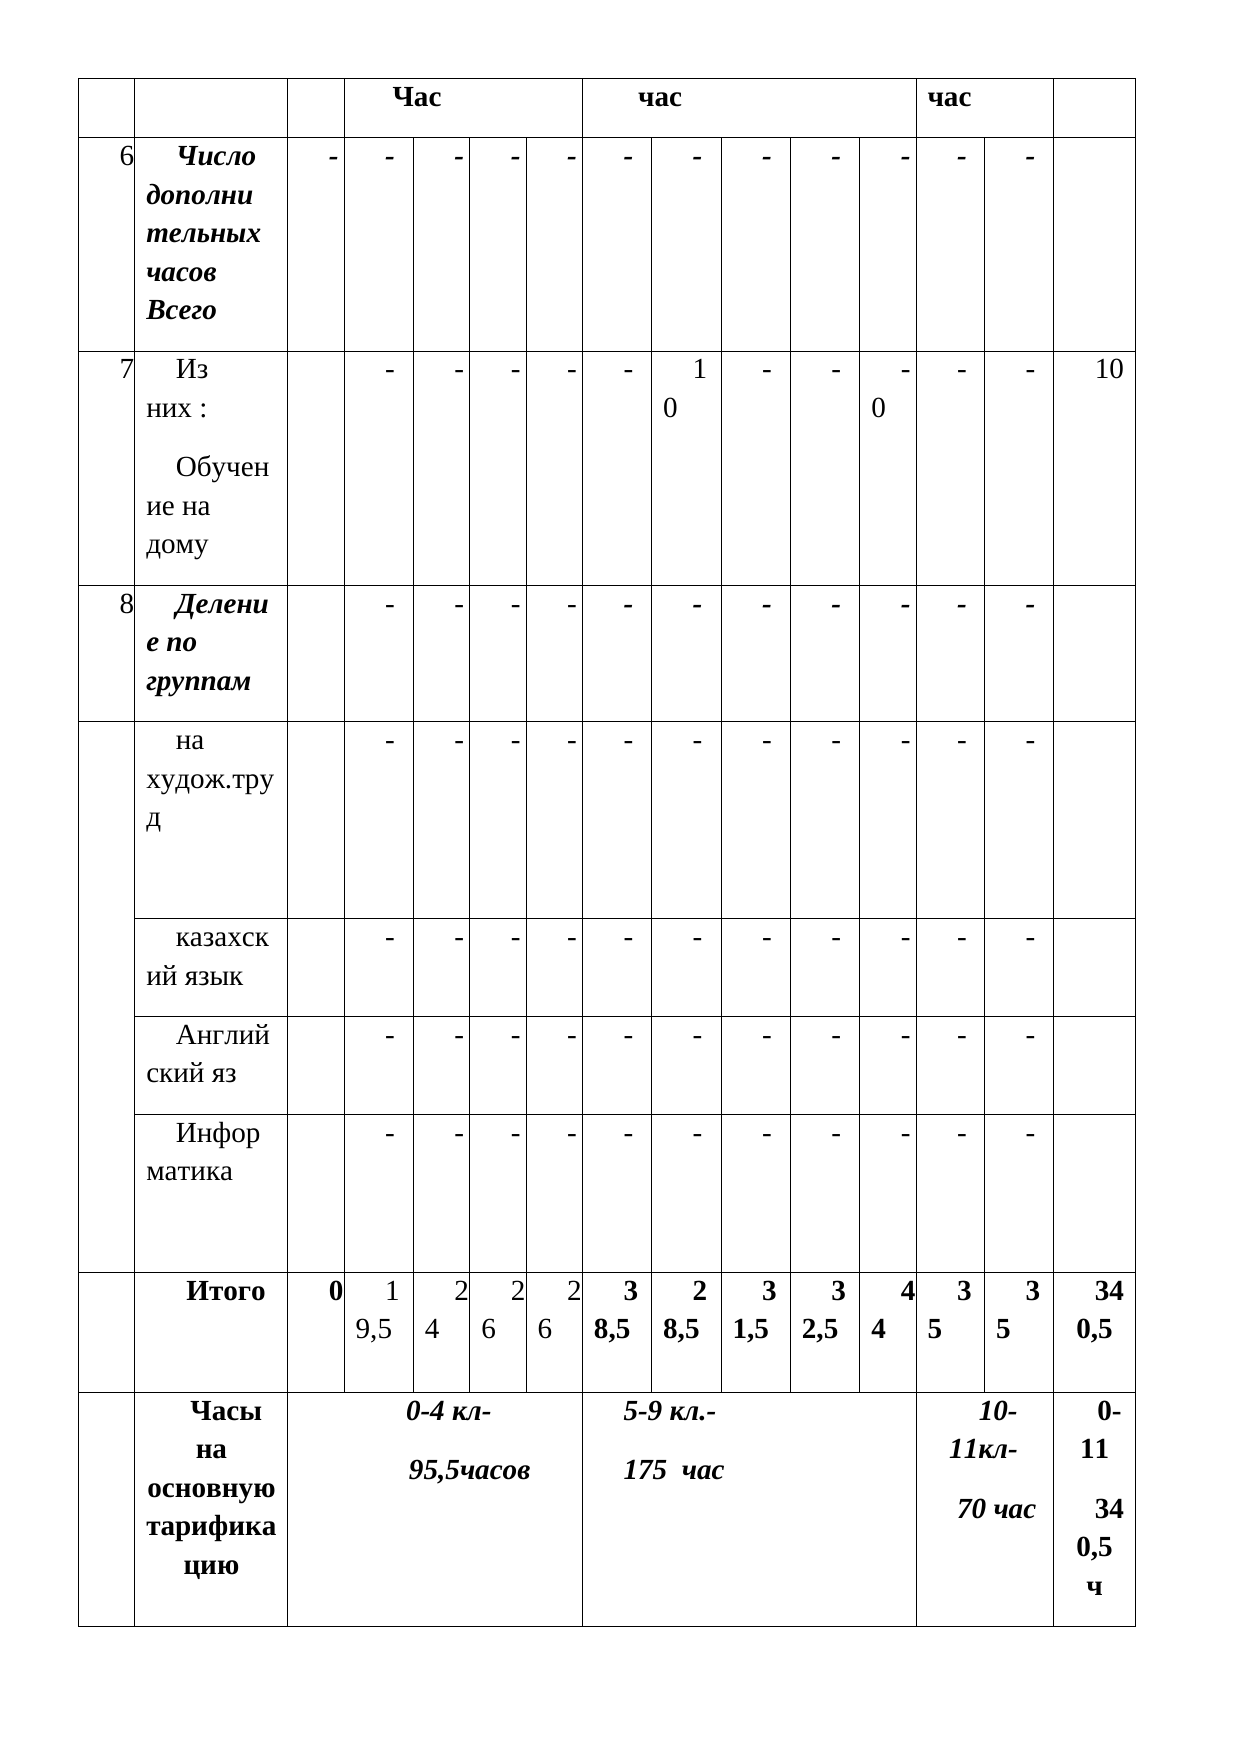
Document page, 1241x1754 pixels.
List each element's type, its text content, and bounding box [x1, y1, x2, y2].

table_cell 0 [288, 1273, 344, 1392]
table_cell [1054, 1017, 1135, 1114]
table_cell 35 [917, 1273, 984, 1392]
table_cell - [470, 1115, 526, 1272]
table_cell - [527, 1017, 582, 1114]
table_cell [288, 586, 344, 721]
table_cell - [527, 722, 582, 918]
table_cell 8 [79, 586, 134, 721]
table_cell - [985, 138, 1053, 351]
table_cell - [583, 1017, 651, 1114]
table_cell - [917, 138, 984, 351]
table_cell - [345, 1017, 413, 1114]
table_cell 38,5 [583, 1273, 651, 1392]
table_cell 26 [527, 1273, 582, 1392]
table_cell - [985, 1115, 1053, 1272]
table_cell [1054, 586, 1135, 721]
table_cell 0-11 340,5 ч [1054, 1393, 1135, 1626]
table_cell - [791, 138, 859, 351]
table_cell [288, 919, 344, 1016]
table_cell 10-11 кл.- 70 час [917, 79, 1053, 137]
table_cell - [917, 586, 984, 721]
table_cell - [985, 352, 1053, 585]
table_cell - [652, 138, 721, 351]
table_cell - [917, 722, 984, 918]
table_cell на худож.труд [135, 722, 287, 918]
table_cell [79, 1273, 134, 1392]
table_cell - [917, 1017, 984, 1114]
table_cell 10 [1054, 352, 1135, 585]
table_cell - [583, 138, 651, 351]
table_cell 10 [652, 352, 721, 585]
table_cell [288, 352, 344, 585]
table_cell [288, 1017, 344, 1114]
table_cell 31,5 [722, 1273, 790, 1392]
table_cell Из них : Обучение на дому [135, 352, 287, 585]
table_cell 0-4 кл- 95,5часов [288, 1393, 582, 1626]
table_cell [1054, 1115, 1135, 1272]
table_cell [288, 1115, 344, 1272]
table_cell - [791, 722, 859, 918]
table_cell - [527, 1115, 582, 1272]
table_cell - [652, 586, 721, 721]
table_cell - [583, 586, 651, 721]
table_cell - [985, 919, 1053, 1016]
table_cell - [917, 1115, 984, 1272]
table_cell - [414, 586, 469, 721]
table_cell Итого [135, 1273, 287, 1392]
table_cell - [345, 919, 413, 1016]
table_cell - [583, 722, 651, 918]
table_cell - [985, 586, 1053, 721]
table_cell - [860, 919, 916, 1016]
table_cell - [414, 1115, 469, 1272]
table_cell 24 [414, 1273, 469, 1392]
table_cell 1-4 кл. –95,5 Час [345, 79, 582, 137]
table_cell Число дополнительных часов Всего [135, 138, 287, 351]
table_cell 19,5 [345, 1273, 413, 1392]
table_cell - [722, 1115, 790, 1272]
table_cell - [791, 919, 859, 1016]
table_cell - [470, 586, 526, 721]
table_cell 26 [470, 1273, 526, 1392]
table_cell - [722, 586, 790, 721]
table_cell - [527, 586, 582, 721]
table_cell - [583, 919, 651, 1016]
table_cell - [985, 1017, 1053, 1114]
table_cell [1054, 722, 1135, 918]
table_cell - [470, 722, 526, 918]
table_cell - [985, 722, 1053, 918]
table_cell - [860, 722, 916, 918]
table_cell - [414, 722, 469, 918]
table_cell - [583, 352, 651, 585]
table_cell - [917, 352, 984, 585]
table_cell - [722, 138, 790, 351]
table_cell [79, 722, 134, 1272]
table_cell - [917, 919, 984, 1016]
table_cell Деление по группам [135, 586, 287, 721]
table_cell - [791, 586, 859, 721]
table_cell - [414, 919, 469, 1016]
table_cell - [791, 352, 859, 585]
table_cell [79, 1393, 134, 1626]
table_cell 28,5 [652, 1273, 721, 1392]
table_cell - [470, 138, 526, 351]
table_cell - [860, 586, 916, 721]
table_cell - [470, 919, 526, 1016]
table_cell - [860, 1017, 916, 1114]
table_cell - [470, 352, 526, 585]
table_cell - [527, 352, 582, 585]
table_cell 35 [985, 1273, 1053, 1392]
table_cell казахский язык [135, 919, 287, 1016]
table_cell - [345, 1115, 413, 1272]
table_cell - [722, 722, 790, 918]
table_cell 44 [860, 1273, 916, 1392]
table_cell - [791, 1115, 859, 1272]
table_cell - [652, 722, 721, 918]
table_cell Часы на основную тарификацию [135, 1393, 287, 1626]
table_cell Английский яз [135, 1017, 287, 1114]
table_cell - [860, 138, 916, 351]
table_cell 340,5 [1054, 1273, 1135, 1392]
table_cell - [652, 1115, 721, 1272]
table_cell - [583, 1115, 651, 1272]
table_cell - [722, 1017, 790, 1114]
table_cell 32,5 [791, 1273, 859, 1392]
table_cell - [722, 352, 790, 585]
table_cell Информатика [135, 1115, 287, 1272]
table_cell - [791, 1017, 859, 1114]
table_cell - [414, 138, 469, 351]
table_cell -0 [860, 352, 916, 585]
table_cell - [527, 919, 582, 1016]
table_cell [1054, 919, 1135, 1016]
table_cell - [345, 722, 413, 918]
table_cell - [414, 352, 469, 585]
table_cell 7 [79, 352, 134, 585]
table_cell 6 [79, 138, 134, 351]
table_cell 5-9 кл.-155 час [583, 79, 916, 137]
table_cell - [722, 919, 790, 1016]
table_cell - [652, 919, 721, 1016]
table_cell - [345, 138, 413, 351]
table_cell [1054, 138, 1135, 351]
table_cell - [470, 1017, 526, 1114]
table_cell - [652, 1017, 721, 1114]
table_cell [288, 722, 344, 918]
table_cell - [414, 1017, 469, 1114]
table_cell - [288, 138, 344, 351]
table_cell - [527, 138, 582, 351]
table_cell - [345, 352, 413, 585]
table_cell - [860, 1115, 916, 1272]
table_cell - [345, 586, 413, 721]
table_cell 5-9 кл.- 175 час [583, 1393, 916, 1626]
table_cell 10-11кл- 70 час [917, 1393, 1053, 1626]
